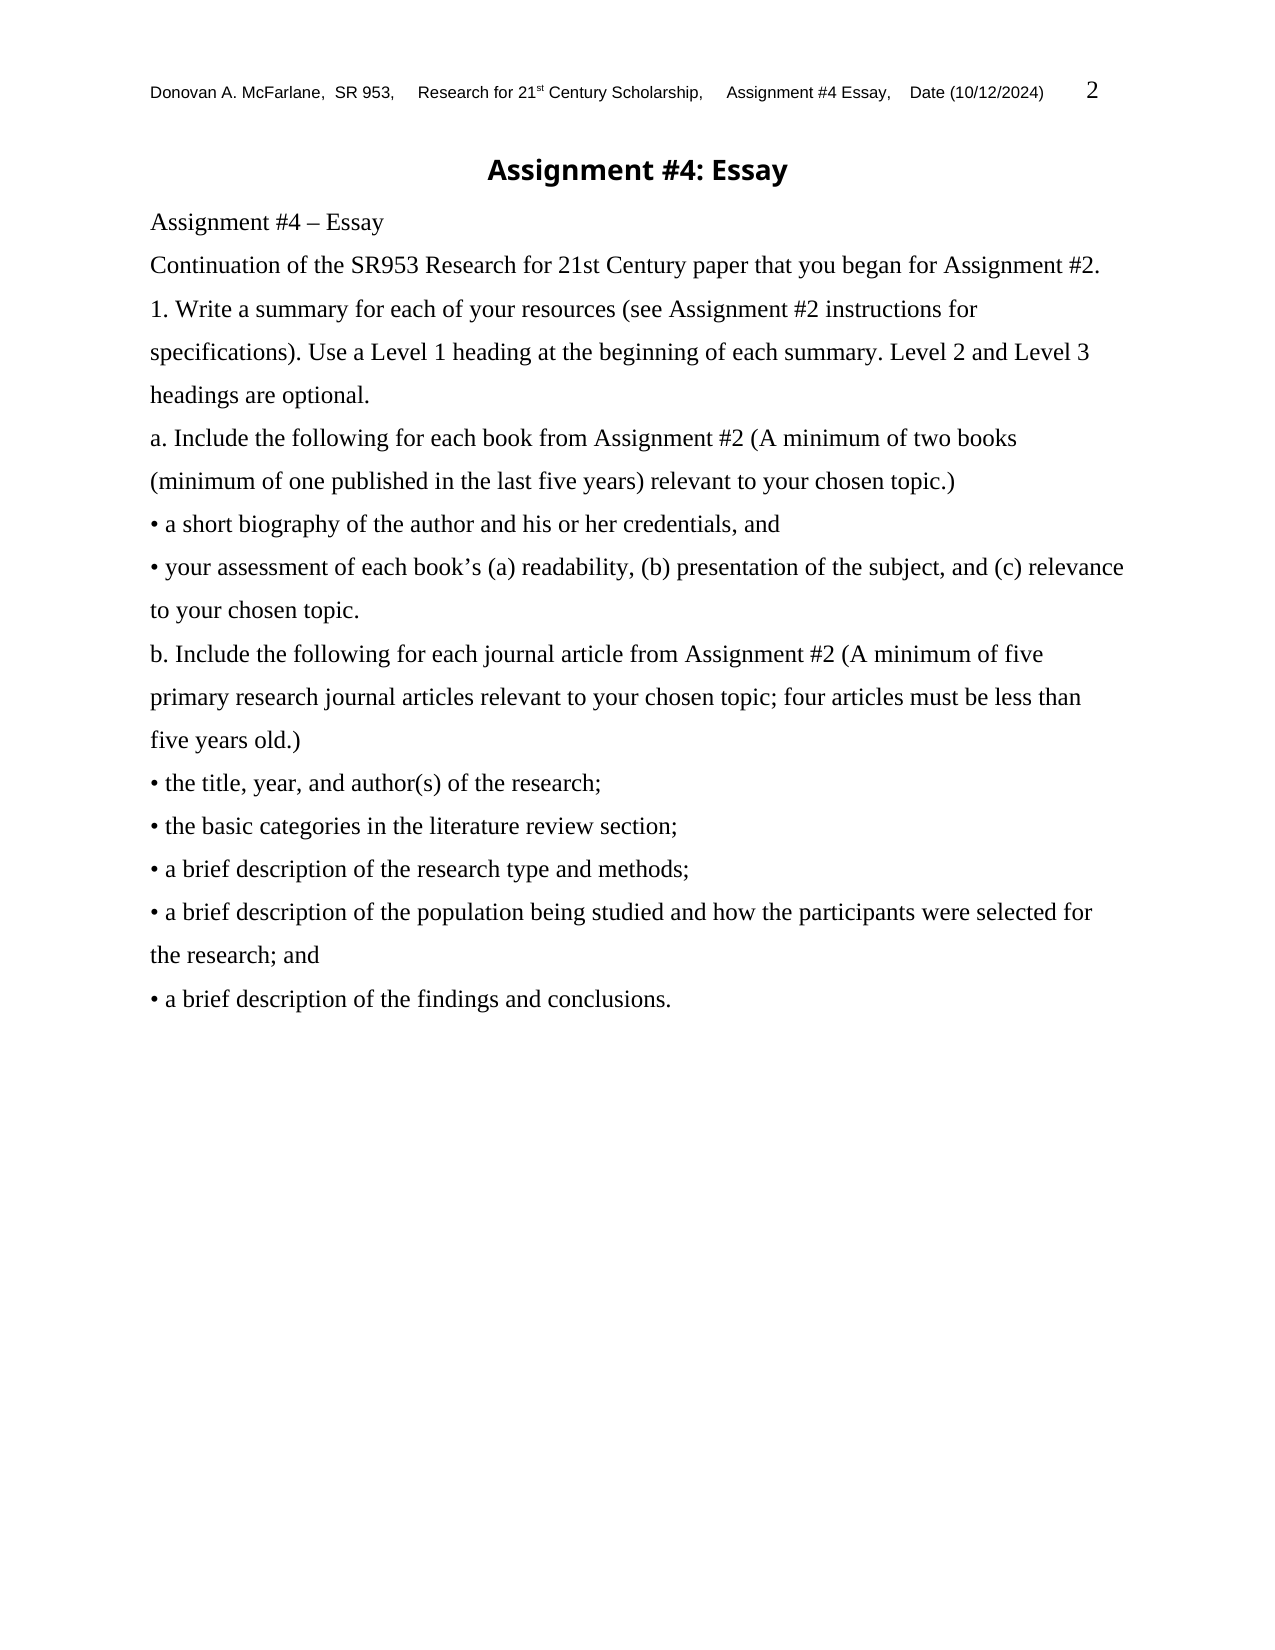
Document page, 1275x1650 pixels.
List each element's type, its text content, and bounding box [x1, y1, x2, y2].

text Continuation of the SR953 Research for 21st Century paper that you began for Assignment #2. [150, 251, 1125, 279]
text 1. Write a summary for each of your resources (see Assignment #2 instructions for specifications). Use a Level 1 heading at the beginning of each summary. Level 2 and Level 3 headings are optional. [150, 294, 1125, 409]
text Assignment #4: Essay [150, 150, 1125, 188]
text • a brief description of the research type and methods; [150, 854, 1125, 883]
text • the basic categories in the literature review section; [150, 811, 1125, 840]
text a. Include the following for each book from Assignment #2 (A minimum of two books (minimum of one published in the last five years) relevant to your chosen topic.) [150, 423, 1125, 495]
text • the title, year, and author(s) of the research; [150, 768, 1125, 797]
text Assignment #4 – Essay [150, 207, 1125, 236]
text • a brief description of the findings and conclusions. [150, 984, 1125, 1012]
text • a brief description of the population being studied and how the participants were selected for the research; and [150, 897, 1125, 969]
text b. Include the following for each journal article from Assignment #2 (A minimum of five primary research journal articles relevant to your chosen topic; four articles must be less than five years old.) [150, 639, 1125, 754]
text • your assessment of each book’s (a) readability, (b) presentation of the subject, and (c) relevance to your chosen topic. [150, 552, 1125, 624]
text • a short biography of the author and his or her credentials, and [150, 509, 1125, 538]
